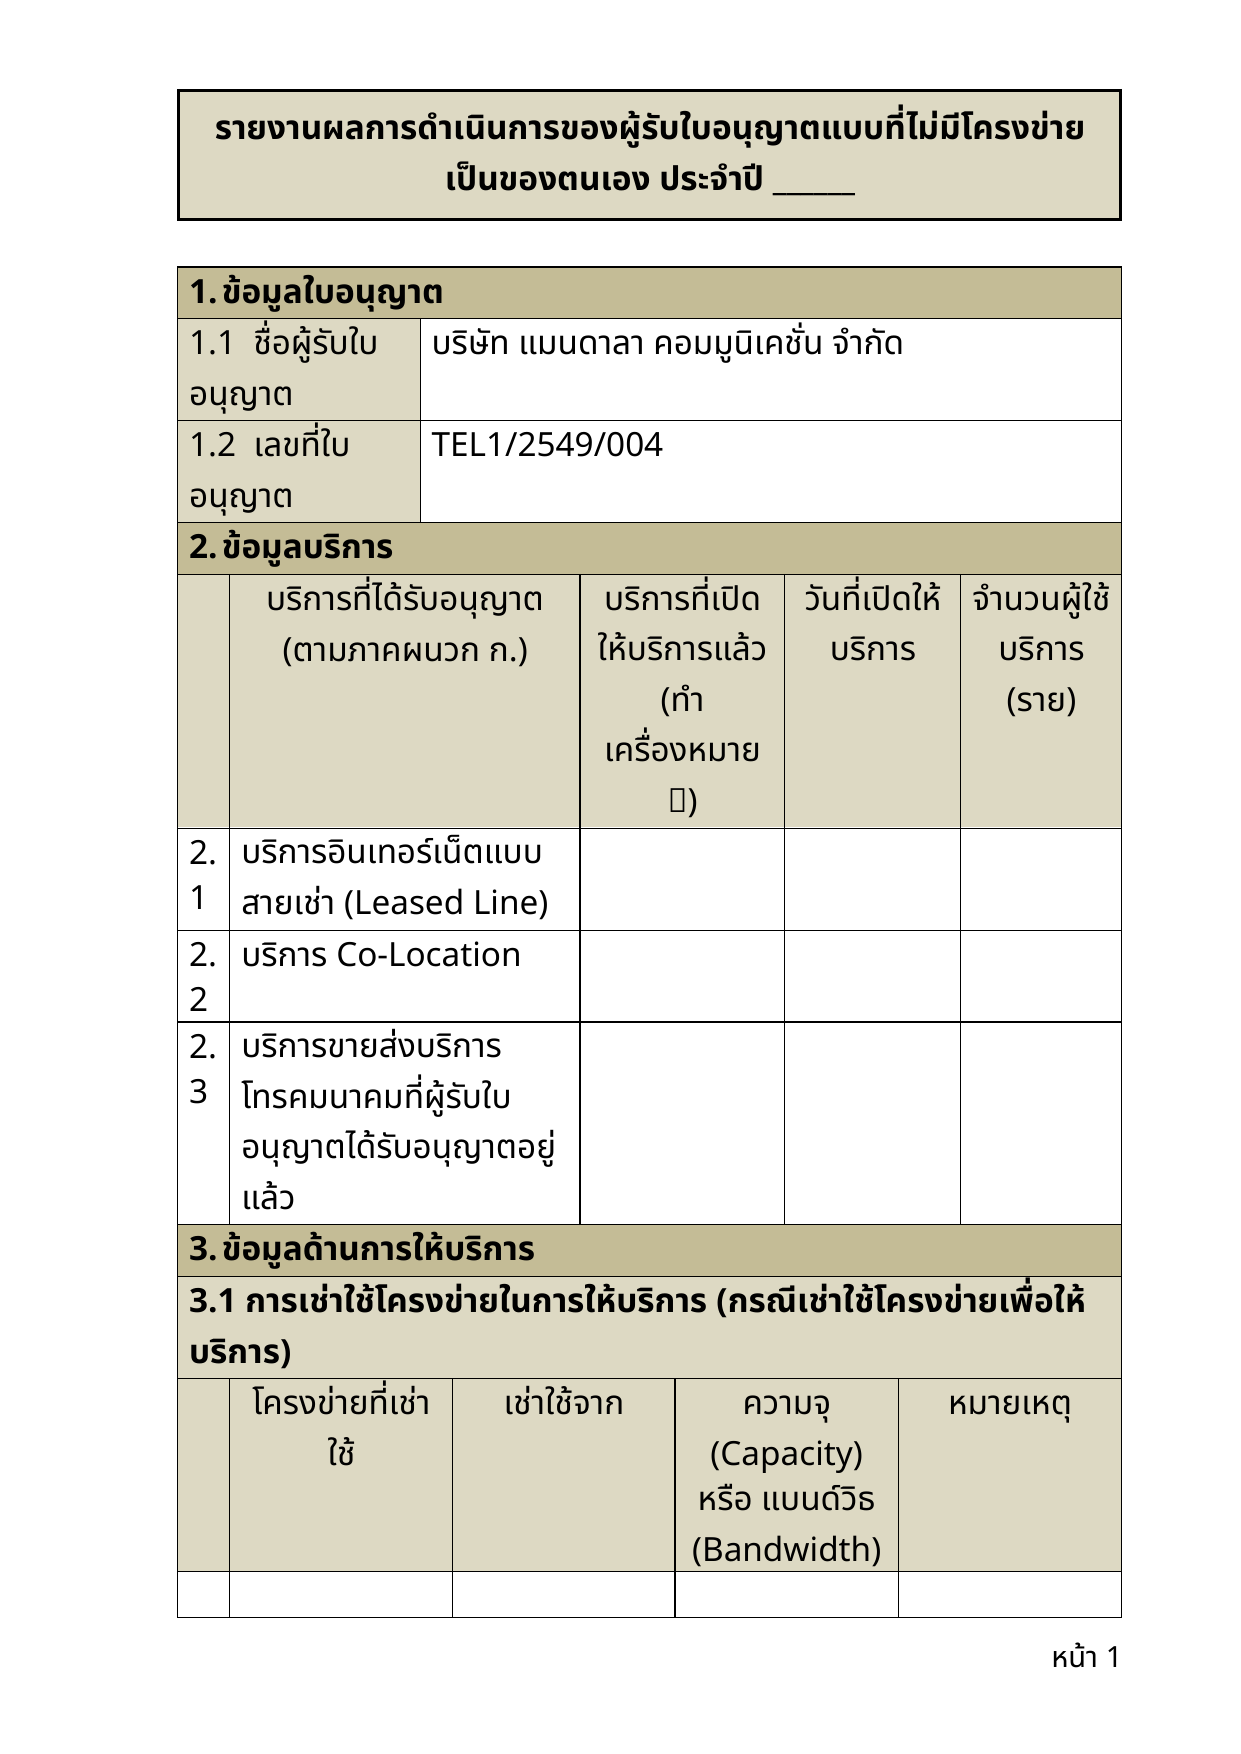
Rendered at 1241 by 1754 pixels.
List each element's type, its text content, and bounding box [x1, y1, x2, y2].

table_cell บริษัท แมนดาลา คอมมูนิเคชั่น จำกัด [421, 319, 1121, 420]
table_cell [676, 1572, 898, 1617]
table_cell [785, 931, 960, 1021]
table_cell [581, 1023, 784, 1224]
table_cell [785, 1023, 960, 1224]
table_cell เช่าใช้จาก [453, 1379, 674, 1571]
table_cell 1.2 เลขที่ใบอนุญาต [178, 421, 420, 522]
table_header 1. ข้อมูลใบอนุญาต [178, 268, 1121, 318]
table_cell บริการอินเทอร์เน็ตแบบสายเช่า (Leased Line) [230, 829, 579, 929]
table_cell [785, 829, 960, 929]
table_cell [178, 1572, 229, 1617]
table_cell [178, 575, 229, 827]
table_cell หมายเหตุ [899, 1379, 1121, 1571]
table_cell [961, 1023, 1121, 1224]
table_cell [453, 1572, 674, 1617]
table_cell จำนวนผู้ใช้บริการ (ราย) [961, 575, 1121, 827]
table_cell บริการ Co-Location [230, 931, 579, 1021]
table_cell [961, 829, 1121, 929]
table_cell 1.1 ชื่อผู้รับใบอนุญาต [178, 319, 420, 420]
table_cell วันที่เปิดให้บริการ [785, 575, 960, 827]
table_cell บริการที่ได้รับอนุญาต (ตามภาคผนวก ก.) [230, 575, 579, 827]
table_cell TEL1/2549/004 [421, 421, 1121, 522]
table_cell 2.2 [178, 931, 229, 1021]
table_cell โครงข่ายที่เช่าใช้ [230, 1379, 452, 1571]
table_cell 3.1 การเช่าใช้โครงข่ายในการให้บริการ (กรณีเช่าใช้โครงข่ายเพื่อให้บริการ) [178, 1277, 1121, 1378]
table_cell บริการที่เปิดให้บริการแล้ว (ทำเครื่องหมาย ) [581, 575, 784, 827]
table_cell 2. ข้อมูลบริการ [178, 523, 1121, 574]
table_cell 2.1 [178, 829, 229, 929]
table_cell 2.3 [178, 1023, 229, 1224]
table_cell [961, 931, 1121, 1021]
table_cell [178, 1379, 229, 1571]
table_cell บริการขายส่งบริการโทรคมนาคมที่ผู้รับใบอนุญาตได้รับอนุญาตอยู่แล้ว [230, 1023, 579, 1224]
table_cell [676, 1379, 898, 1571]
table_cell [899, 1572, 1121, 1617]
table_cell 3. ข้อมูลด้านการให้บริการ [178, 1225, 1121, 1276]
table_cell [581, 829, 784, 929]
table_cell [581, 931, 784, 1021]
table_header รายงานผลการดำเนินการของผู้รับใบอนุญาตแบบที่ไม่มีโครงข่ายเป็นของตนเอง ประจำปี ______ [180, 92, 1119, 218]
table_cell [230, 1572, 452, 1617]
